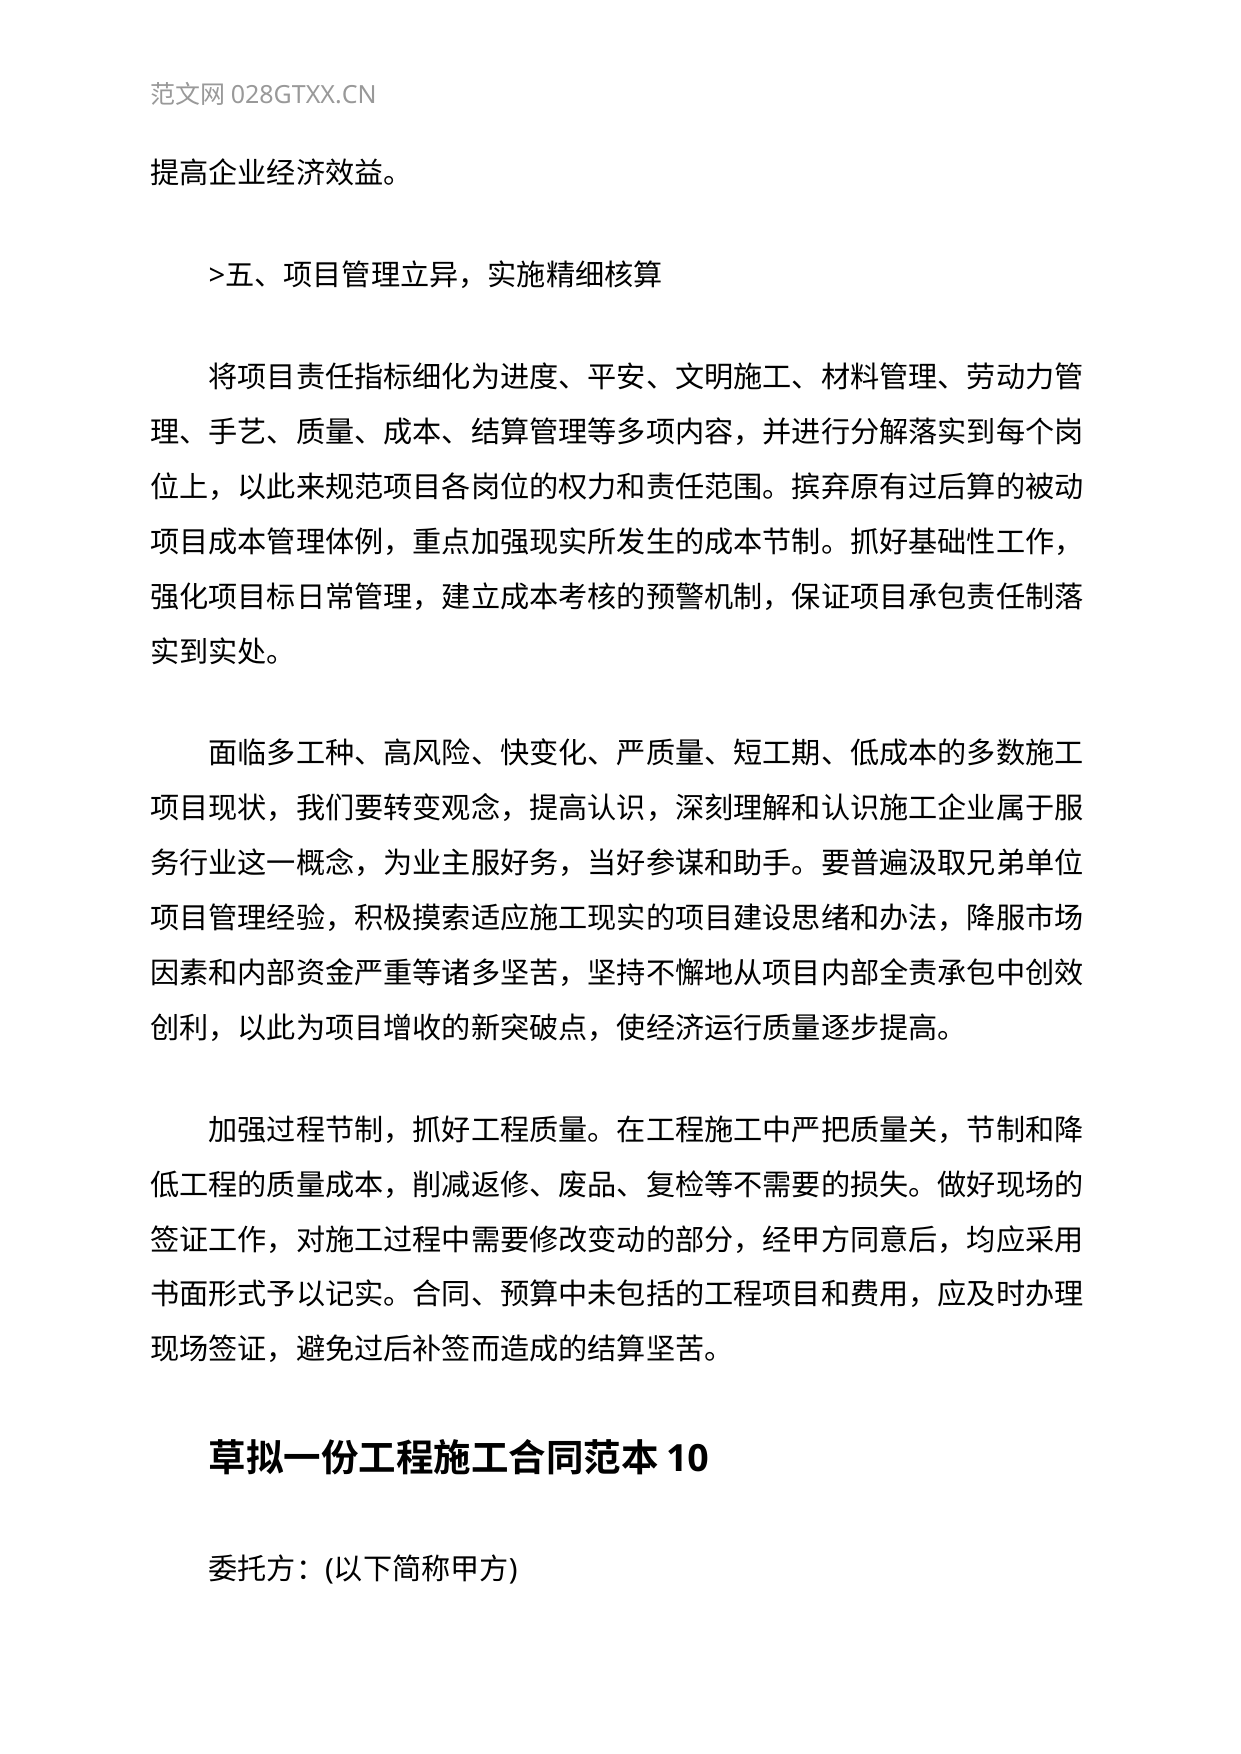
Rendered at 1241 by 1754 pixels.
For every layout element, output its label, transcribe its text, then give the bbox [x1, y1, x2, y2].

text >五、项目管理立异，实施精细核算 [150, 252, 1090, 294]
text 面临多工种、高风险、快变化、严质量、短工期、低成本的多数施工项目现状，我们要转变观念，提高认识，深刻理解和认识施工企业属于服务行业这一概念，为业主服好务，当好参谋和助手。要普遍汲取兄弟单位项目管理经验，积极摸索适应施工现实的项目建设思绪和办法，降服市场因素和内部资金严重等诸多坚苦，坚持不懈地从项目内部全责承包中创效创利，以此为项目增收的新突破点，使经济运行质量逐步提高。 [150, 730, 1090, 1047]
text 加强过程节制，抓好工程质量。在工程施工中严把质量关，节制和降低工程的质量成本，削减返修、废品、复检等不需要的损失。做好现场的签证工作，对施工过程中需要修改变动的部分，经甲方同意后，均应采用书面形式予以记实。合同、预算中未包括的工程项目和费用，应及时办理现场签证，避免过后补签而造成的结算坚苦。 [150, 1106, 1090, 1368]
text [150, 150, 1090, 192]
text 委托方：(以下简称甲方) [150, 1545, 1090, 1588]
text 草拟一份工程施工合同范本10 [150, 1428, 1090, 1482]
text 将项目责任指标细化为进度、平安、文明施工、材料管理、劳动力管理、手艺、质量、成本、结算管理等多项内容，并进行分解落实到每个岗位上，以此来规范项目各岗位的权力和责任范围。摈弃原有过后算的被动项目成本管理体例，重点加强现实所发生的成本节制。抓好基础性工作，强化项目标日常管理，建立成本考核的预警机制，保证项目承包责任制落实到实处。 [150, 354, 1090, 671]
